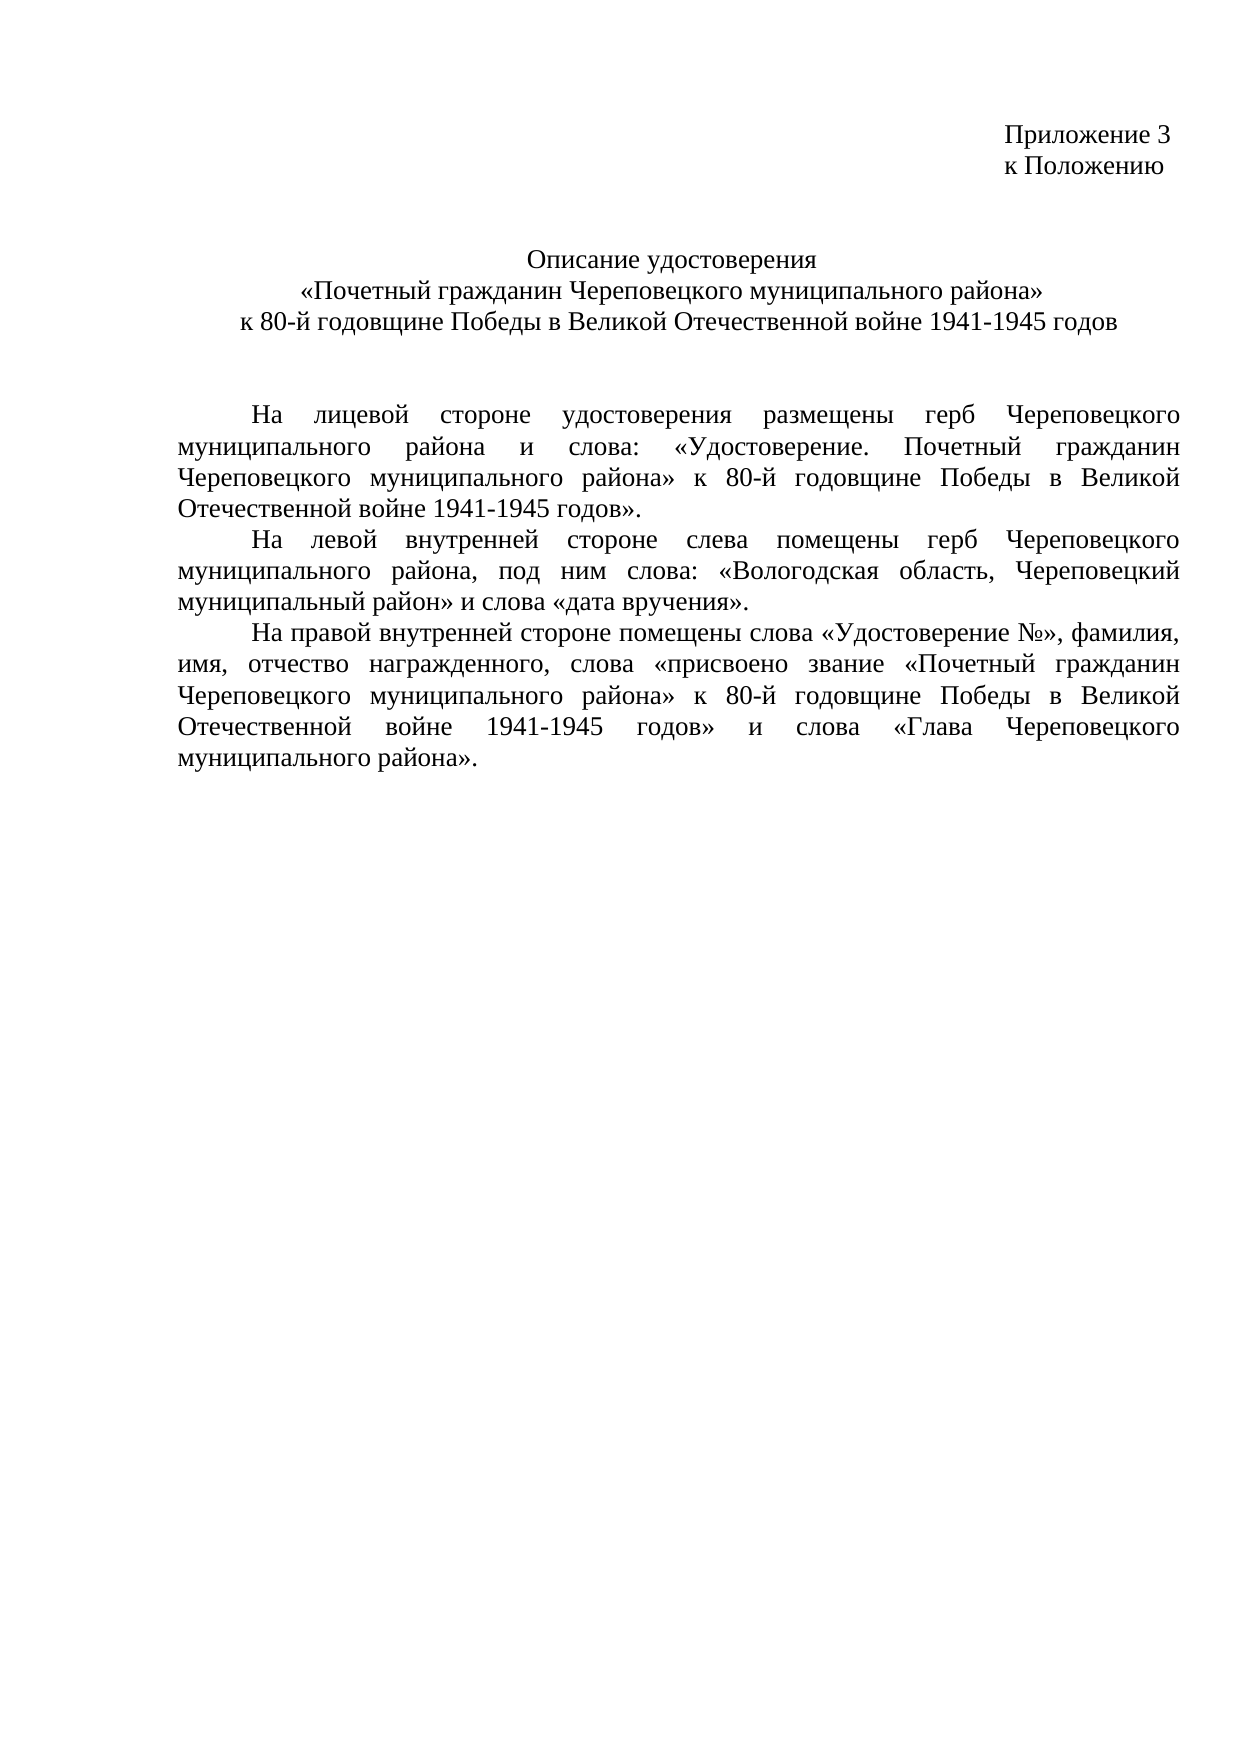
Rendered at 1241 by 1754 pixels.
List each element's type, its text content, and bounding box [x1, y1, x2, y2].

text На левой внутренней стороне слева помещены герб Череповецкого муниципального района, под ним слова: «Вологодская область, Череповецкий муниципальный район» и слова «дата вручения». [177, 523, 1181, 616]
text На правой внутренней стороне помещены слова «Удостоверение №», фамилия, имя, отчество награжденного, слова «присвоено звание «Почетный гражданин Череповецкого муниципального района» к 80-й годовщине Победы в Великой Отечественной войне 1941-1945 годов» и слова «Глава Череповецкого муниципального района». [177, 616, 1181, 772]
text Приложение 3 [162, 118, 1181, 149]
text «Почетный гражданин Череповецкого муниципального района» [162, 274, 1181, 305]
text к 80-й годовщине Победы в Великой Отечественной войне 1941-1945 годов [177, 305, 1181, 336]
text Описание удостоверения [162, 243, 1181, 274]
text На лицевой стороне удостоверения размещены герб Череповецкого муниципального района и слова: «Удостоверение. Почетный гражданин Череповецкого муниципального района» к 80-й годовщине Победы в Великой Отечественной войне 1941-1945 годов». [177, 398, 1181, 523]
text к Положению [162, 149, 1181, 180]
